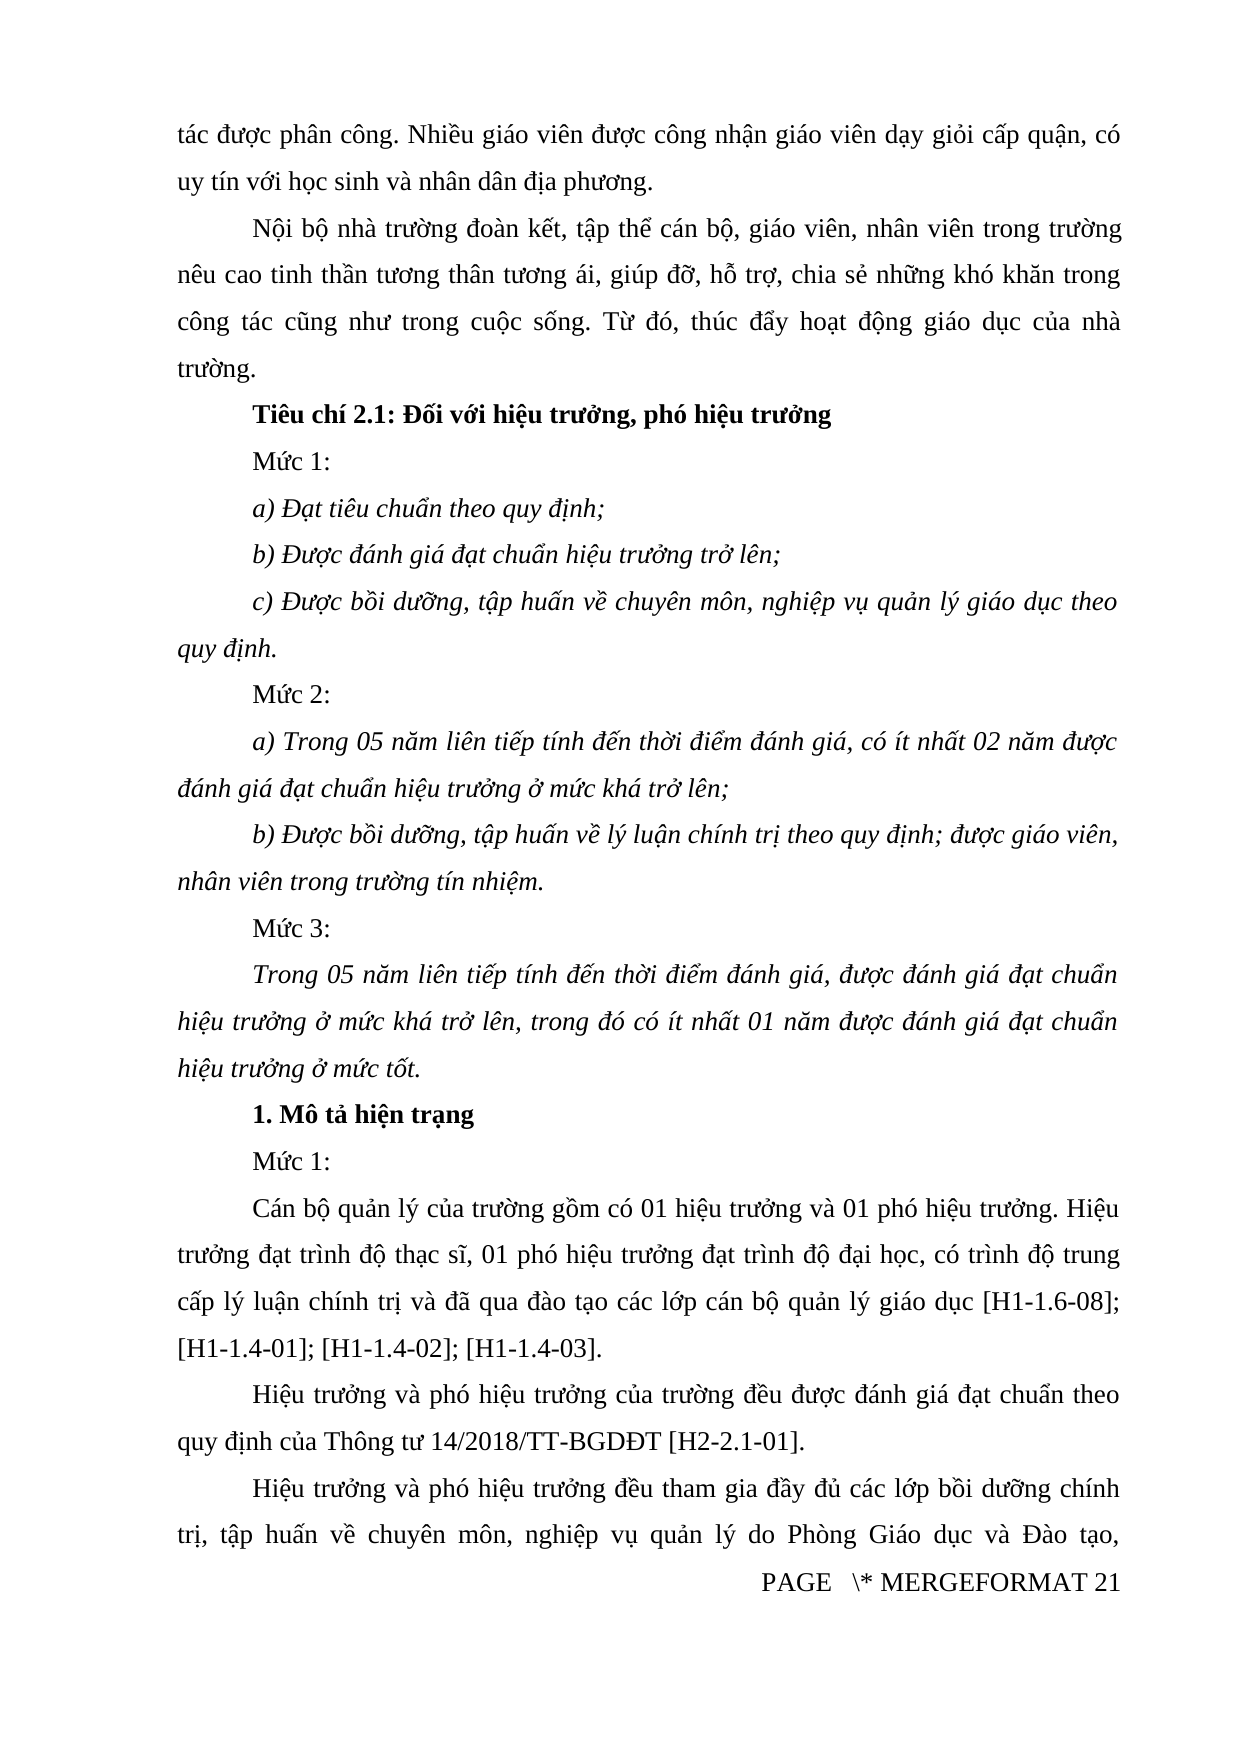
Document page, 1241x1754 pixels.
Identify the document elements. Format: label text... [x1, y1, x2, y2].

text Mức 2: [177, 678, 1122, 710]
text Mức 1: [177, 1145, 1122, 1176]
text a) Đạt tiêu chuẩn theo quy định; [177, 492, 1122, 523]
text b) Được bồi dưỡng, tập huấn về lý luận chính trị theo quy định; được giáo viên, nhân viên trong trường tín nhiệm. [177, 818, 1122, 896]
text Cán bộ quản lý của trường gồm có 01 hiệu trưởng và 01 phó hiệu trưởng. Hiệu trưởng đạt trình độ thạc sĩ, 01 phó hiệu trưởng đạt trình độ đại học, có trình độ trung cấp lý luận chính trị và đã qua đào tạo các lớp cán bộ quản lý giáo dục [H1-1.6-08]; [H1-1.4-01]; [H1-1.4-02]; [H1-1.4-03]. [177, 1192, 1122, 1363]
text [177, 1472, 1122, 1550]
text Nội bộ nhà trường đoàn kết, tập thể cán bộ, giáo viên, nhân viên trong trường nêu cao tinh thần tương thân tương ái, giúp đỡ, hỗ trợ, chia sẻ những khó khăn trong công tác cũng như trong cuộc sống. Từ đó, thúc đẩy hoạt động giáo dục của nhà trường. [177, 212, 1122, 383]
text a) Trong 05 năm liên tiếp tính đến thời điểm đánh giá, có ít nhất 02 năm được đánh giá đạt chuẩn hiệu trưởng ở mức khá trở lên; [177, 725, 1122, 803]
text c) Được bồi dưỡng, tập huấn về chuyên môn, nghiệp vụ quản lý giáo dục theo quy định. [177, 585, 1122, 663]
text Trong 05 năm liên tiếp tính đến thời điểm đánh giá, được đánh giá đạt chuẩn hiệu trưởng ở mức khá trở lên, trong đó có ít nhất 01 năm được đánh giá đạt chuẩn hiệu trưởng ở mức tốt. [177, 958, 1122, 1083]
text b) Được đánh giá đạt chuẩn hiệu trưởng trở lên; [177, 538, 1122, 570]
text Mức 1: [177, 445, 1122, 476]
text 1. Mô tả hiện trạng [177, 1098, 1122, 1130]
text Hiệu trưởng và phó hiệu trưởng của trường đều được đánh giá đạt chuẩn theo quy định của Thông tư 14/2018/TT-BGDĐT [H2-2.1-01]. [177, 1378, 1122, 1456]
text Mức 3: [177, 912, 1122, 943]
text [177, 118, 1122, 196]
text Tiêu chí 2.1: Đối với hiệu trưởng, phó hiệu trưởng [177, 398, 1122, 430]
